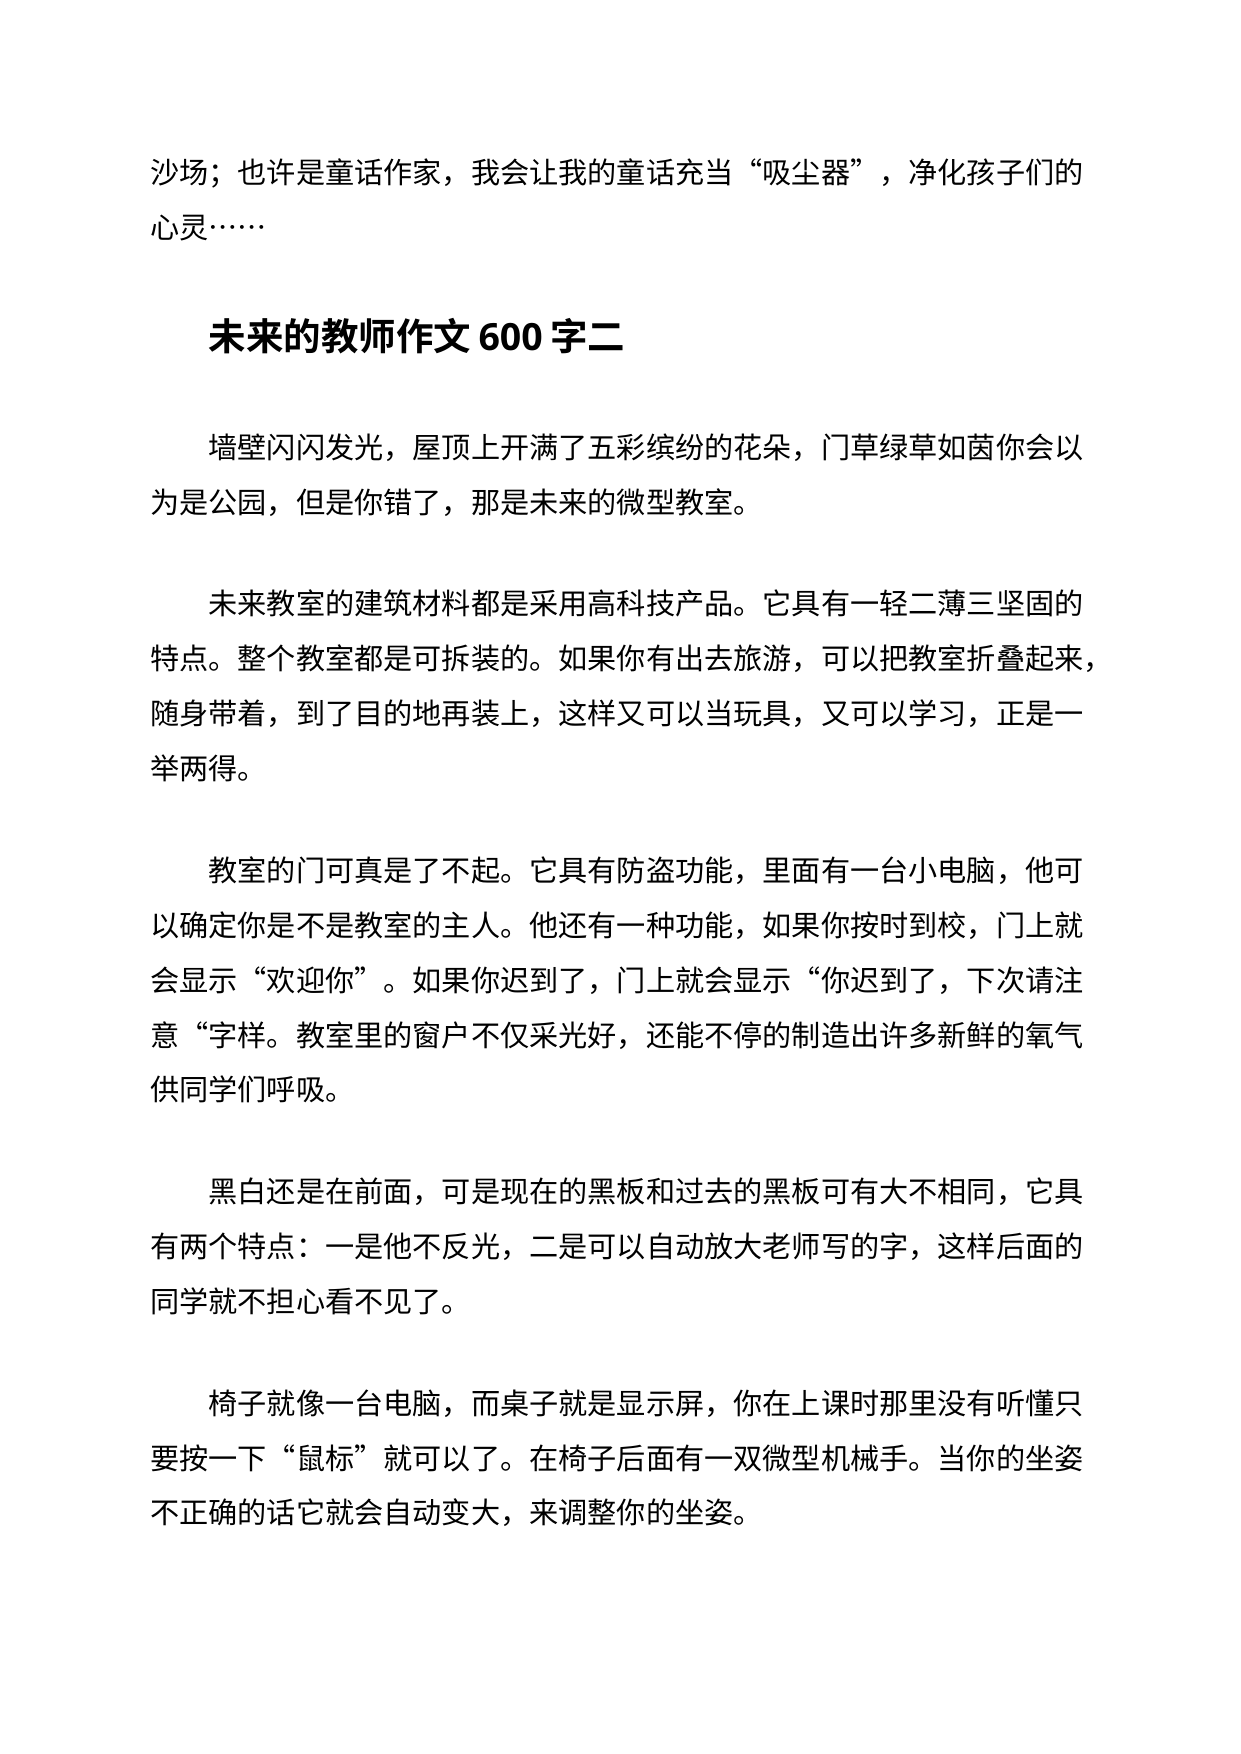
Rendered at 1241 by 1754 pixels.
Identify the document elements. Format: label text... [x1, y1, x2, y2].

text 椅子就像一台电脑，而桌子就是显示屏，你在上课时那里没有听懂只要按一下“鼠标”就可以了。在椅子后面有一双微型机械手。当你的坐姿不正确的话它就会自动变大，来调整你的坐姿。 [150, 1380, 1090, 1532]
text 黑白还是在前面，可是现在的黑板和过去的黑板可有大不相同，它具有两个特点：一是他不反光，二是可以自动放大老师写的字，这样后面的同学就不担心看不见了。 [150, 1169, 1090, 1321]
text 未来的教师作文600字二 [150, 307, 1090, 361]
text 教室的门可真是了不起。它具有防盗功能，里面有一台小电脑，他可以确定你是不是教室的主人。他还有一种功能，如果你按时到校，门上就会显示“欢迎你”。如果你迟到了，门上就会显示“你迟到了，下次请注意“字样。教室里的窗户不仅采光好，还能不停的制造出许多新鲜的氧气供同学们呼吸。 [150, 847, 1090, 1109]
text 墙壁闪闪发光，屋顶上开满了五彩缤纷的花朵，门草绿草如茵你会以为是公园，但是你错了，那是未来的微型教室。 [150, 424, 1090, 521]
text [150, 150, 1090, 247]
text 未来教室的建筑材料都是采用高科技产品。它具有一轻二薄三坚固的特点。整个教室都是可拆装的。如果你有出去旅游，可以把教室折叠起来，随身带着，到了目的地再装上，这样又可以当玩具，又可以学习，正是一举两得。 [150, 581, 1090, 788]
